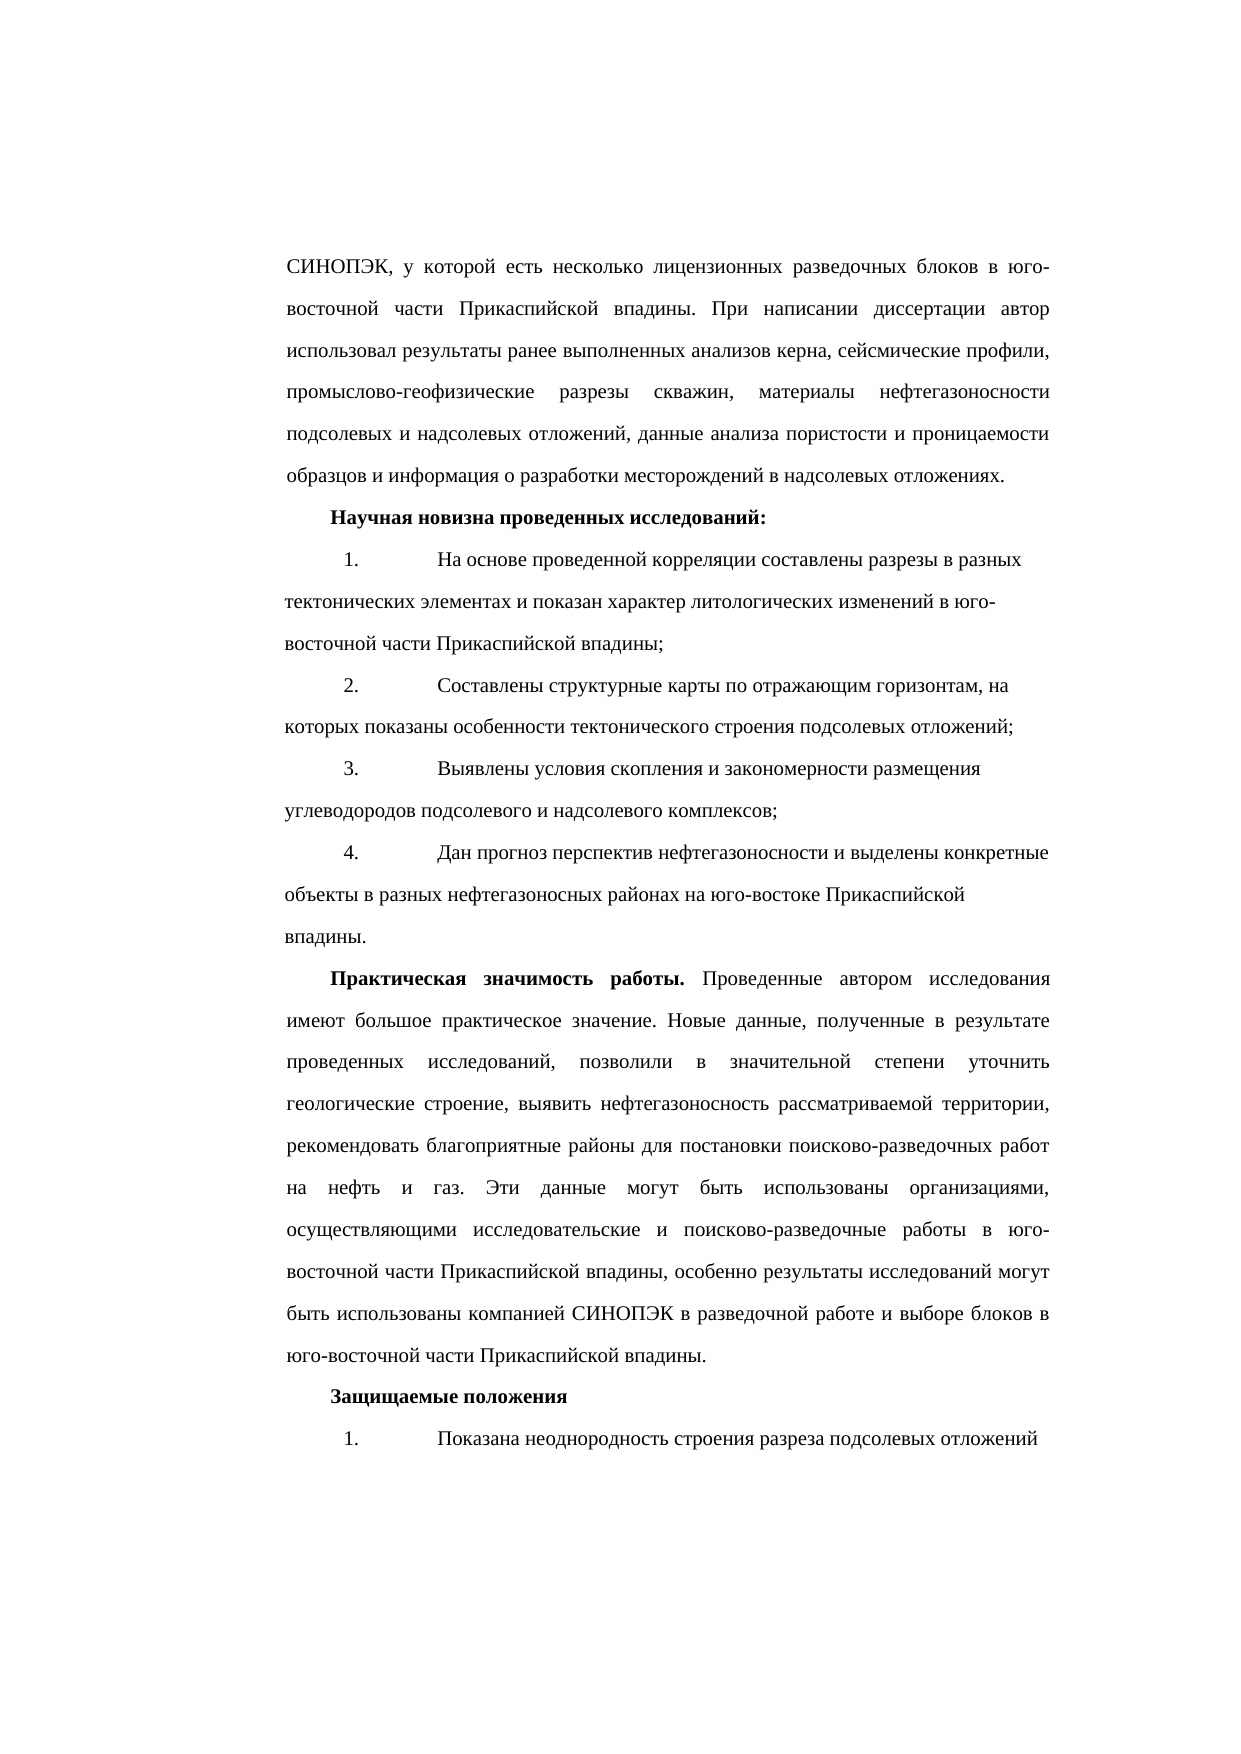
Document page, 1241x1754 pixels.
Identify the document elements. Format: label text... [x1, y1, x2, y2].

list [284, 1412, 1050, 1454]
list Выявлены условия скопления и закономерности размещения углеводородов подсолевого и надсолевого комплексов; [284, 742, 1050, 826]
text Защищаемые положения [286, 1370, 1052, 1412]
text Научная новизна проведенных исследований: [286, 491, 1052, 533]
text Практическая значимость работы. Проведенные автором исследования имеют большое практическое значение. Новые данные, полученные в результате проведенных исследований, позволили в значительной степени уточнить геологические строение, выявить нефтегазоносность рассматриваемой территории, рекомендовать благоприятные районы для постановки поисково-разведочных работ на нефть и газ. Эти данные могут быть использованы организациями, осуществляющими исследовательские и поисково-разведочные работы в юго-восточной части Прикаспийской впадины, особенно результаты исследований могут быть использованы компанией СИНОПЭК в разведочной работе и выборе блоков в юго-восточной части Прикаспийской впадины. [286, 952, 1050, 1370]
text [286, 240, 1050, 491]
list На основе проведенной корреляции составлены разрезы в разных тектонических элементах и показан характер литологических изменений в юго-восточной части Прикаспийской впадины; [284, 533, 1050, 658]
list Дан прогноз перспектив нефтегазоносности и выделены конкретные объекты в разных нефтегазоносных районах на юго-востоке Прикаспийской впадины. [284, 826, 1050, 952]
list Составлены структурные карты по отражающим горизонтам, на которых показаны особенности тектонического строения подсолевых отложений; [284, 658, 1050, 742]
